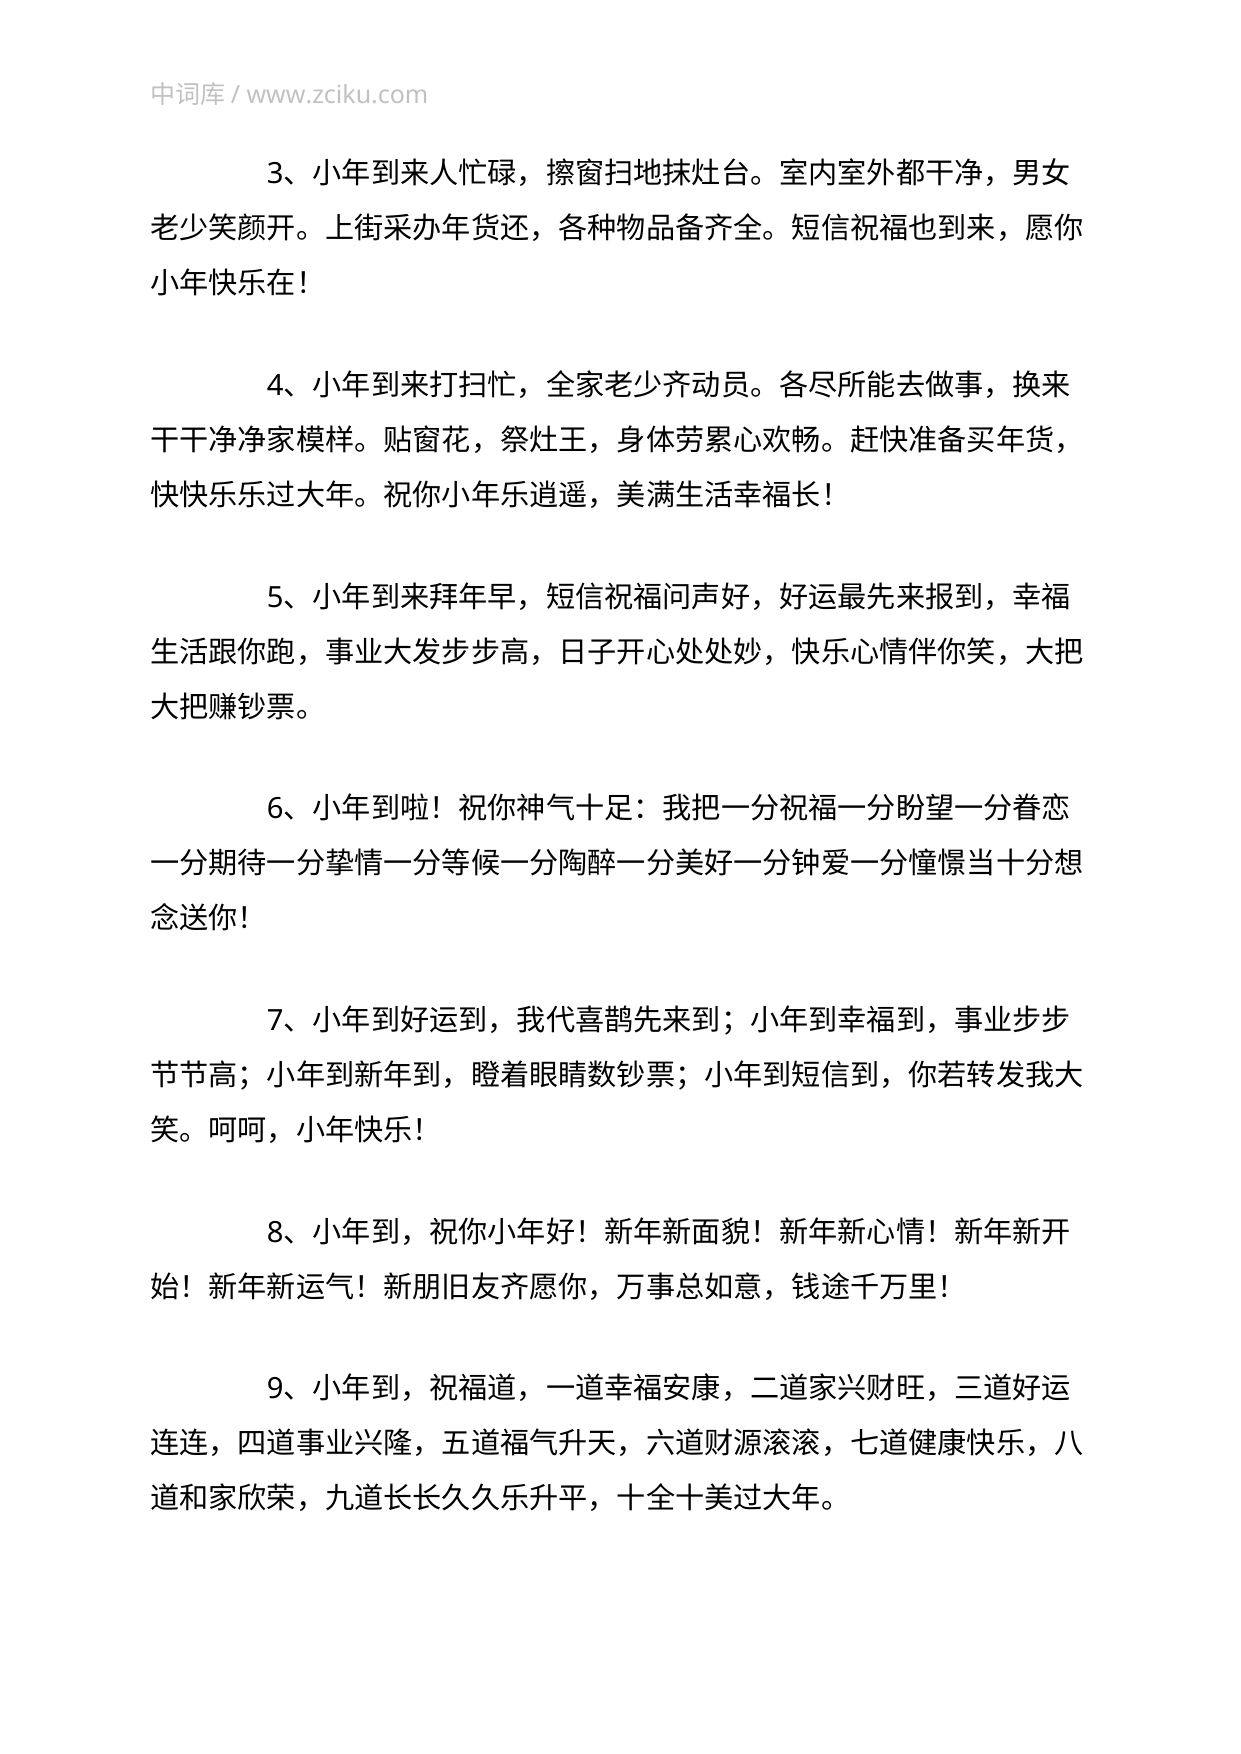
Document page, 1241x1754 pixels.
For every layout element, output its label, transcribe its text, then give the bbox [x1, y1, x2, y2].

text 9、小年到，祝福道，一道幸福安康，二道家兴财旺，三道好运连连，四道事业兴隆，五道福气升天，六道财源滚滚，七道健康快乐，八道和家欣荣，九道长长久久乐升平，十全十美过大年。 [150, 1365, 1090, 1517]
text 8、小年到，祝你小年好！新年新面貌！新年新心情！新年新开始！新年新运气！新朋旧友齐愿你，万事总如意，钱途千万里！ [150, 1208, 1090, 1306]
text 3、小年到来人忙碌，擦窗扫地抹灶台。室内室外都干净，男女老少笑颜开。上街采办年货还，各种物品备齐全。短信祝福也到来，愿你小年快乐在！ [150, 150, 1090, 302]
text 4、小年到来打扫忙，全家老少齐动员。各尽所能去做事，换来干干净净家模样。贴窗花，祭灶王，身体劳累心欢畅。赶快准备买年货，快快乐乐过大年。祝你小年乐逍遥，美满生活幸福长！ [150, 362, 1090, 514]
text 6、小年到啦！祝你神气十足：我把一分祝福一分盼望一分眷恋一分期待一分挚情一分等候一分陶醉一分美好一分钟爱一分憧憬当十分想念送你！ [150, 785, 1090, 937]
text 5、小年到来拜年早，短信祝福问声好，好运最先来报到，幸福生活跟你跑，事业大发步步高，日子开心处处妙，快乐心情伴你笑，大把大把赚钞票。 [150, 573, 1090, 726]
text 7、小年到好运到，我代喜鹊先来到；小年到幸福到，事业步步节节高；小年到新年到，瞪着眼睛数钞票；小年到短信到，你若转发我大笑。呵呵，小年快乐！ [150, 997, 1090, 1149]
